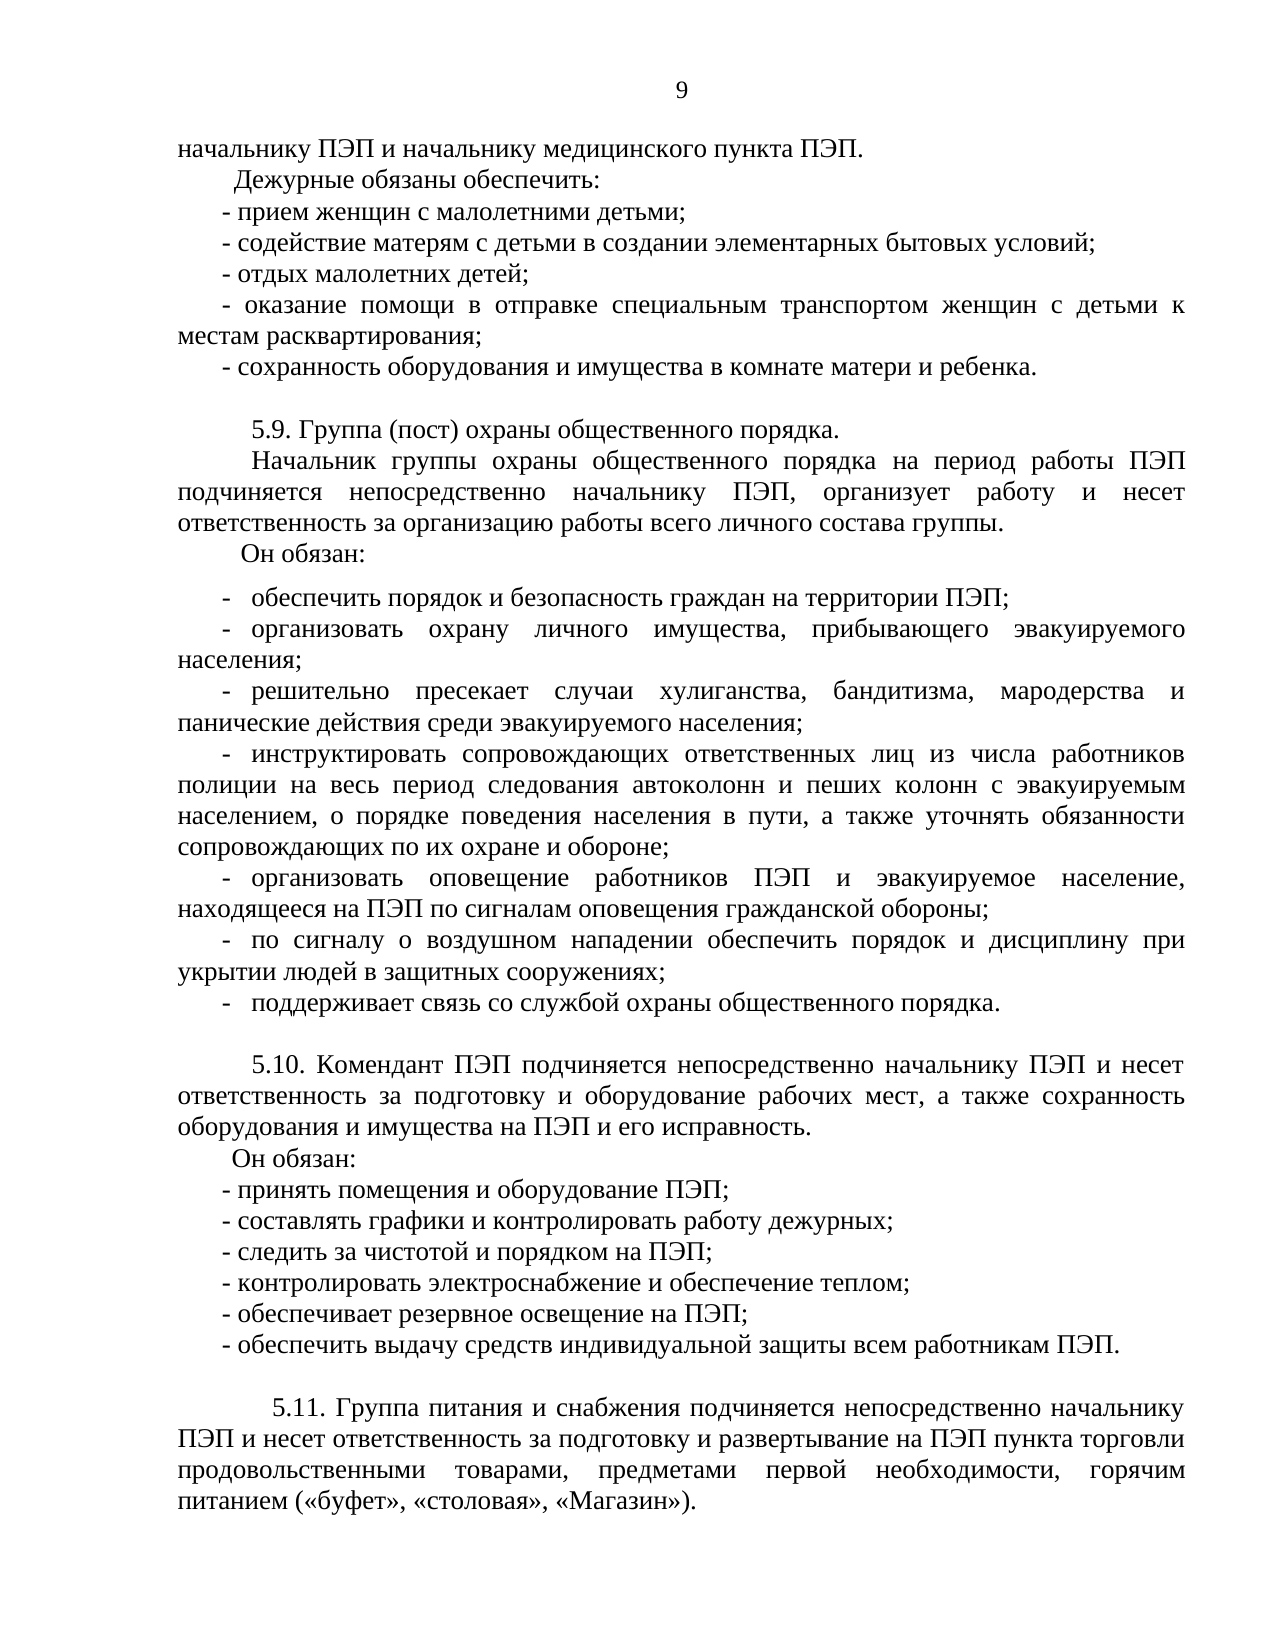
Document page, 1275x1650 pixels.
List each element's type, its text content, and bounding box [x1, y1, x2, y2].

list по сигналу о воздушном нападении обеспечить порядок и дисциплину при укрытии людей в защитных сооружениях; [177, 924, 1186, 986]
text Начальник группы охраны общественного порядка на период работы ПЭП подчиняется непосредственно начальнику ПЭП, организует работу и несет ответственность за организацию работы всего личного состава группы. [177, 444, 1186, 537]
text - следить за чистотой и порядком на ПЭП; [207, 1235, 1186, 1266]
text - прием женщин с малолетними детьми; [177, 195, 1186, 226]
list поддерживает связь со службой охраны общественного порядка. [177, 986, 1186, 1017]
text - обеспечить выдачу средств индивидуальной защиты всем работникам ПЭП. [207, 1328, 1186, 1360]
text Он обязан: [177, 1142, 1186, 1173]
text 5.9. Группа (пост) охраны общественного порядка. [251, 413, 1186, 444]
text - сохранность оборудования и имущества в комнате матери и ребенка. [177, 351, 1186, 382]
text - контролировать электроснабжение и обеспечение теплом; [207, 1266, 1186, 1297]
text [177, 132, 1186, 164]
list организовать охрану личного имущества, прибывающего эвакуируемого населения; [177, 612, 1186, 674]
list инструктировать сопровождающих ответственных лиц из числа работников полиции на весь период следования автоколонн и пеших колонн с эвакуируемым населением, о порядке поведения населения в пути, а также уточнять обязанности сопровождающих по их охране и обороне; [177, 737, 1186, 861]
list организовать оповещение работников ПЭП и эвакуируемое население, находящееся на ПЭП по сигналам оповещения гражданской обороны; [177, 861, 1186, 924]
list решительно пресекает случаи хулиганства, бандитизма, мародерства и панические действия среди эвакуируемого населения; [177, 674, 1186, 737]
text - принять помещения и оборудование ПЭП; [207, 1173, 1186, 1204]
text - обеспечивает резервное освещение на ПЭП; [207, 1297, 1186, 1328]
text - оказание помощи в отправке специальным транспортом женщин с детьми к местам расквартирования; [177, 288, 1186, 351]
text Дежурные обязаны обеспечить: [177, 164, 1186, 195]
text 5.11. Группа питания и снабжения подчиняется непосредственно начальнику ПЭП и несет ответственность за подготовку и развертывание на ПЭП пункта торговли продовольственными товарами, предметами первой необходимости, горячим питанием («буфет», «столовая», «Магазин»). [177, 1391, 1186, 1515]
list обеспечить порядок и безопасность граждан на территории ПЭП; [177, 581, 1186, 612]
text 5.10. Комендант ПЭП подчиняется непосредственно начальнику ПЭП и несет ответственность за подготовку и оборудование рабочих мест, а также сохранность оборудования и имущества на ПЭП и его исправность. [177, 1048, 1186, 1142]
text Он обязан: [207, 537, 1186, 568]
text - отдых малолетних детей; [177, 257, 1186, 288]
text - составлять графики и контролировать работу дежурных; [207, 1204, 1186, 1235]
text - содействие матерям с детьми в создании элементарных бытовых условий; [177, 226, 1186, 257]
